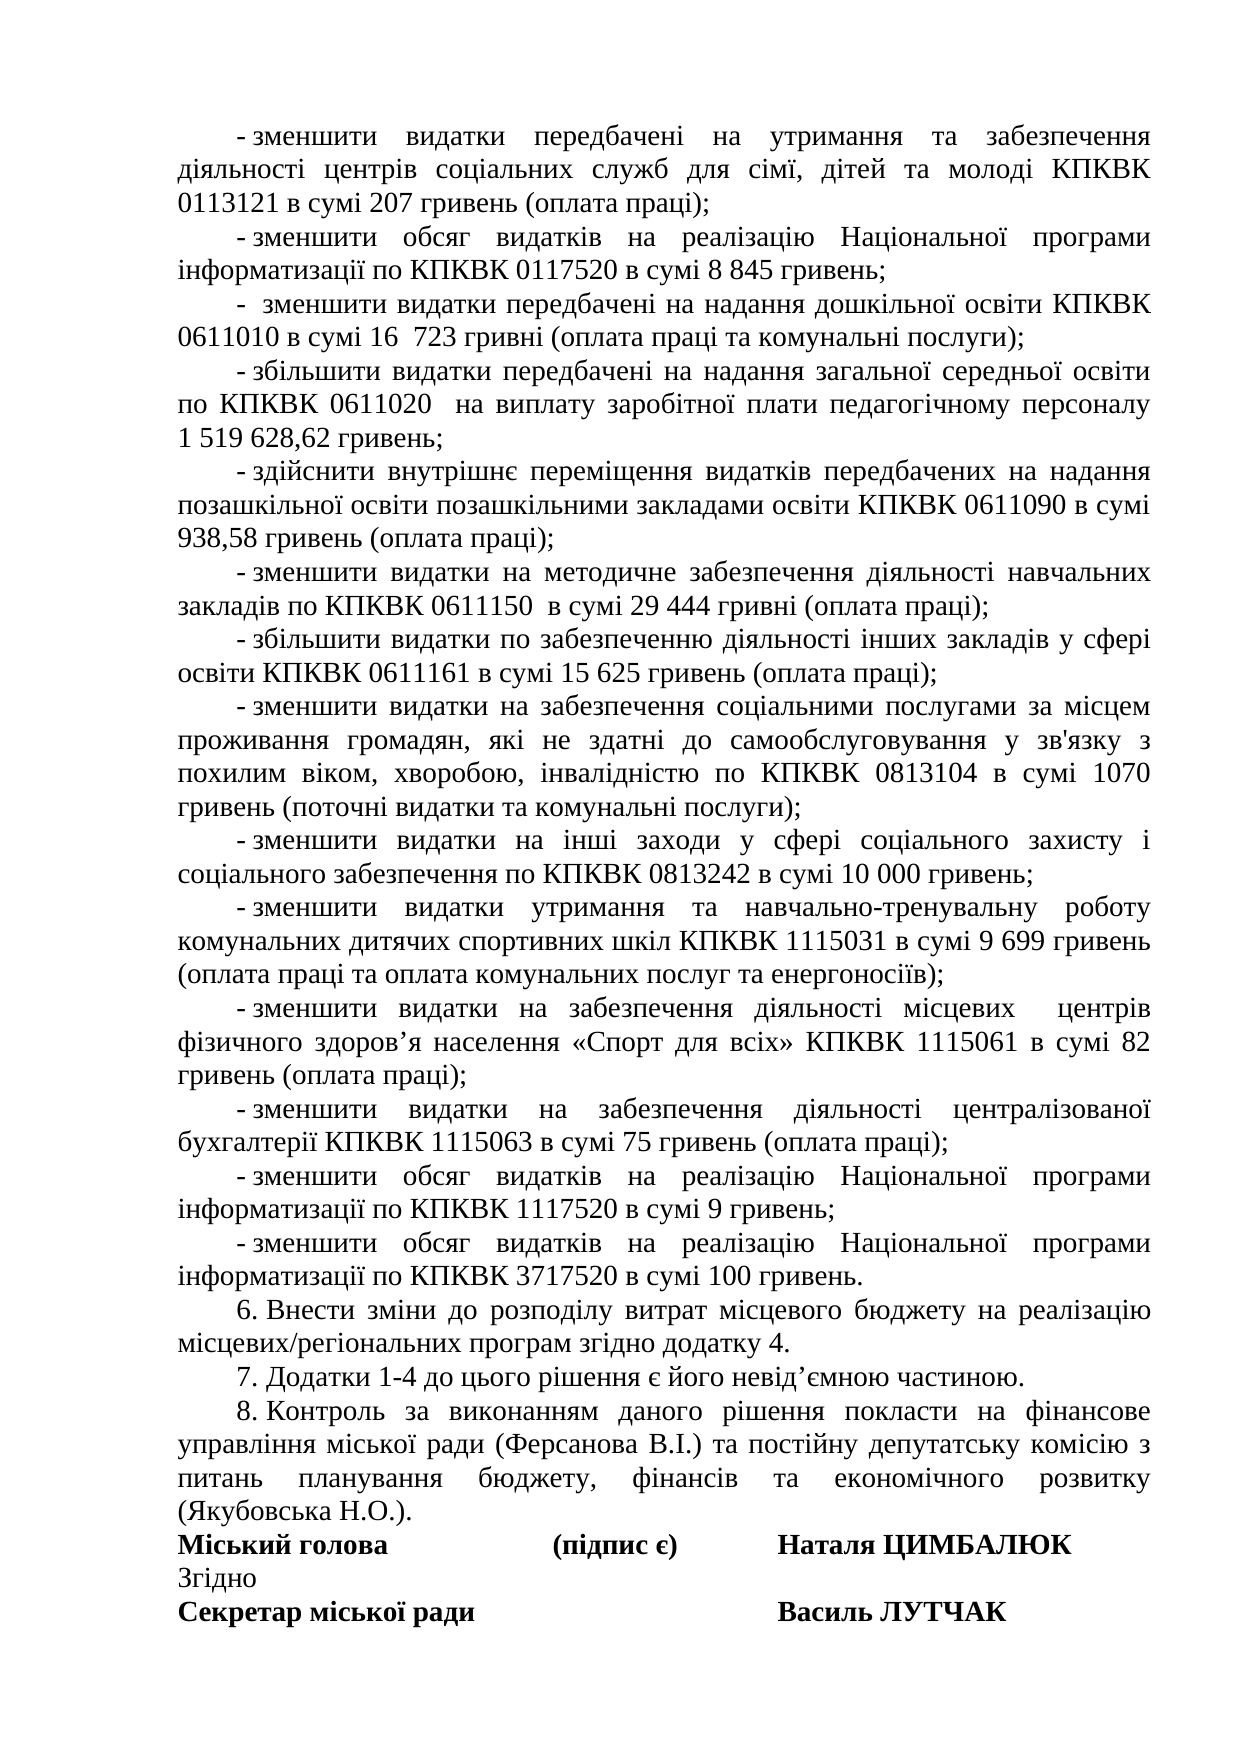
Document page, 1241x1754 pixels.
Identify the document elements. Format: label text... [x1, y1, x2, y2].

list Додатки 1-4 до цього рішення є його невід’ємною частиною. [177, 1359, 1152, 1393]
list здійснити внутрішнє переміщення видатків передбачених на надання позашкільної освіти позашкільними закладами освіти КПКВК 0611090 в сумі 938,58 гривень (оплата праці); [177, 453, 1152, 554]
list Внести зміни до розподілу витрат місцевого бюджету на реалізацію місцевих/регіональних програм згідно додатку 4. [177, 1292, 1152, 1359]
list зменшити видатки передбачені на утримання та забезпечення діяльності центрів соціальних служб для сімї, дітей та молоді КПКВК 0113121 в сумі 207 гривень (оплата праці); [177, 118, 1152, 219]
list Контроль за виконанням даного рішення покласти на фінансове управління міської ради (Ферсанова В.І.) та постійну депутатську комісію з питань планування бюджету, фінансів та економічного розвитку (Якубовська Н.О.). [177, 1393, 1152, 1527]
list зменшити видатки передбачені на надання дошкільної освіти КПКВК 0611010 в сумі 16 723 гривні (оплата праці та комунальні послуги); [177, 286, 1152, 353]
list зменшити видатки на інші заходи у сфері соціального захисту і соціального забезпечення по КПКВК 0813242 в сумі 10 000 гривень; [177, 822, 1152, 889]
list зменшити видатки на забезпечення діяльності місцевих центрів фізичного здоров’я населення «Спорт для всіх» КПКВК 1115061 в сумі 82 гривень (оплата праці); [177, 990, 1152, 1091]
list зменшити видатки на забезпечення діяльності централізованої бухгалтерії КПКВК 1115063 в сумі 75 гривень (оплата праці); [177, 1091, 1152, 1158]
list зменшити видатки утримання та навчально-тренувальну роботу комунальних дитячих спортивних шкіл КПКВК 1115031 в сумі 9 699 гривень (оплата праці та оплата комунальних послуг та енергоносіїв); [177, 889, 1152, 990]
list зменшити обсяг видатків на реалізацію Національної програми інформатизації по КПКВК 3717520 в сумі 100 гривень. [177, 1225, 1152, 1292]
list збільшити видатки передбачені на надання загальної середньої освіти по КПКВК 0611020 на виплату заробітної плати педагогічному персоналу 1 519 628,62 гривень; [177, 353, 1152, 453]
text Міський голова (підпис є) Наталя ЦИМБАЛЮК [177, 1527, 1152, 1560]
text Секретар міської ради Василь ЛУТЧАК [177, 1594, 1152, 1627]
text Згідно [177, 1560, 1152, 1594]
list зменшити видатки на методичне забезпечення діяльності навчальних закладів по КПКВК 0611150 в сумі 29 444 гривні (оплата праці); [177, 554, 1152, 621]
list збільшити видатки по забезпеченню діяльності інших закладів у сфері освіти КПКВК 0611161 в сумі 15 625 гривень (оплата праці); [177, 621, 1152, 688]
list зменшити видатки на забезпечення соціальними послугами за місцем проживання громадян, які не здатні до самообслуговування у зв'язку з похилим віком, хворобою, інвалідністю по КПКВК 0813104 в сумі 1070 гривень (поточні видатки та комунальні послуги); [177, 688, 1152, 822]
list зменшити обсяг видатків на реалізацію Національної програми інформатизації по КПКВК 0117520 в сумі 8 845 гривень; [177, 219, 1152, 286]
list зменшити обсяг видатків на реалізацію Національної програми інформатизації по КПКВК 1117520 в сумі 9 гривень; [177, 1158, 1152, 1225]
